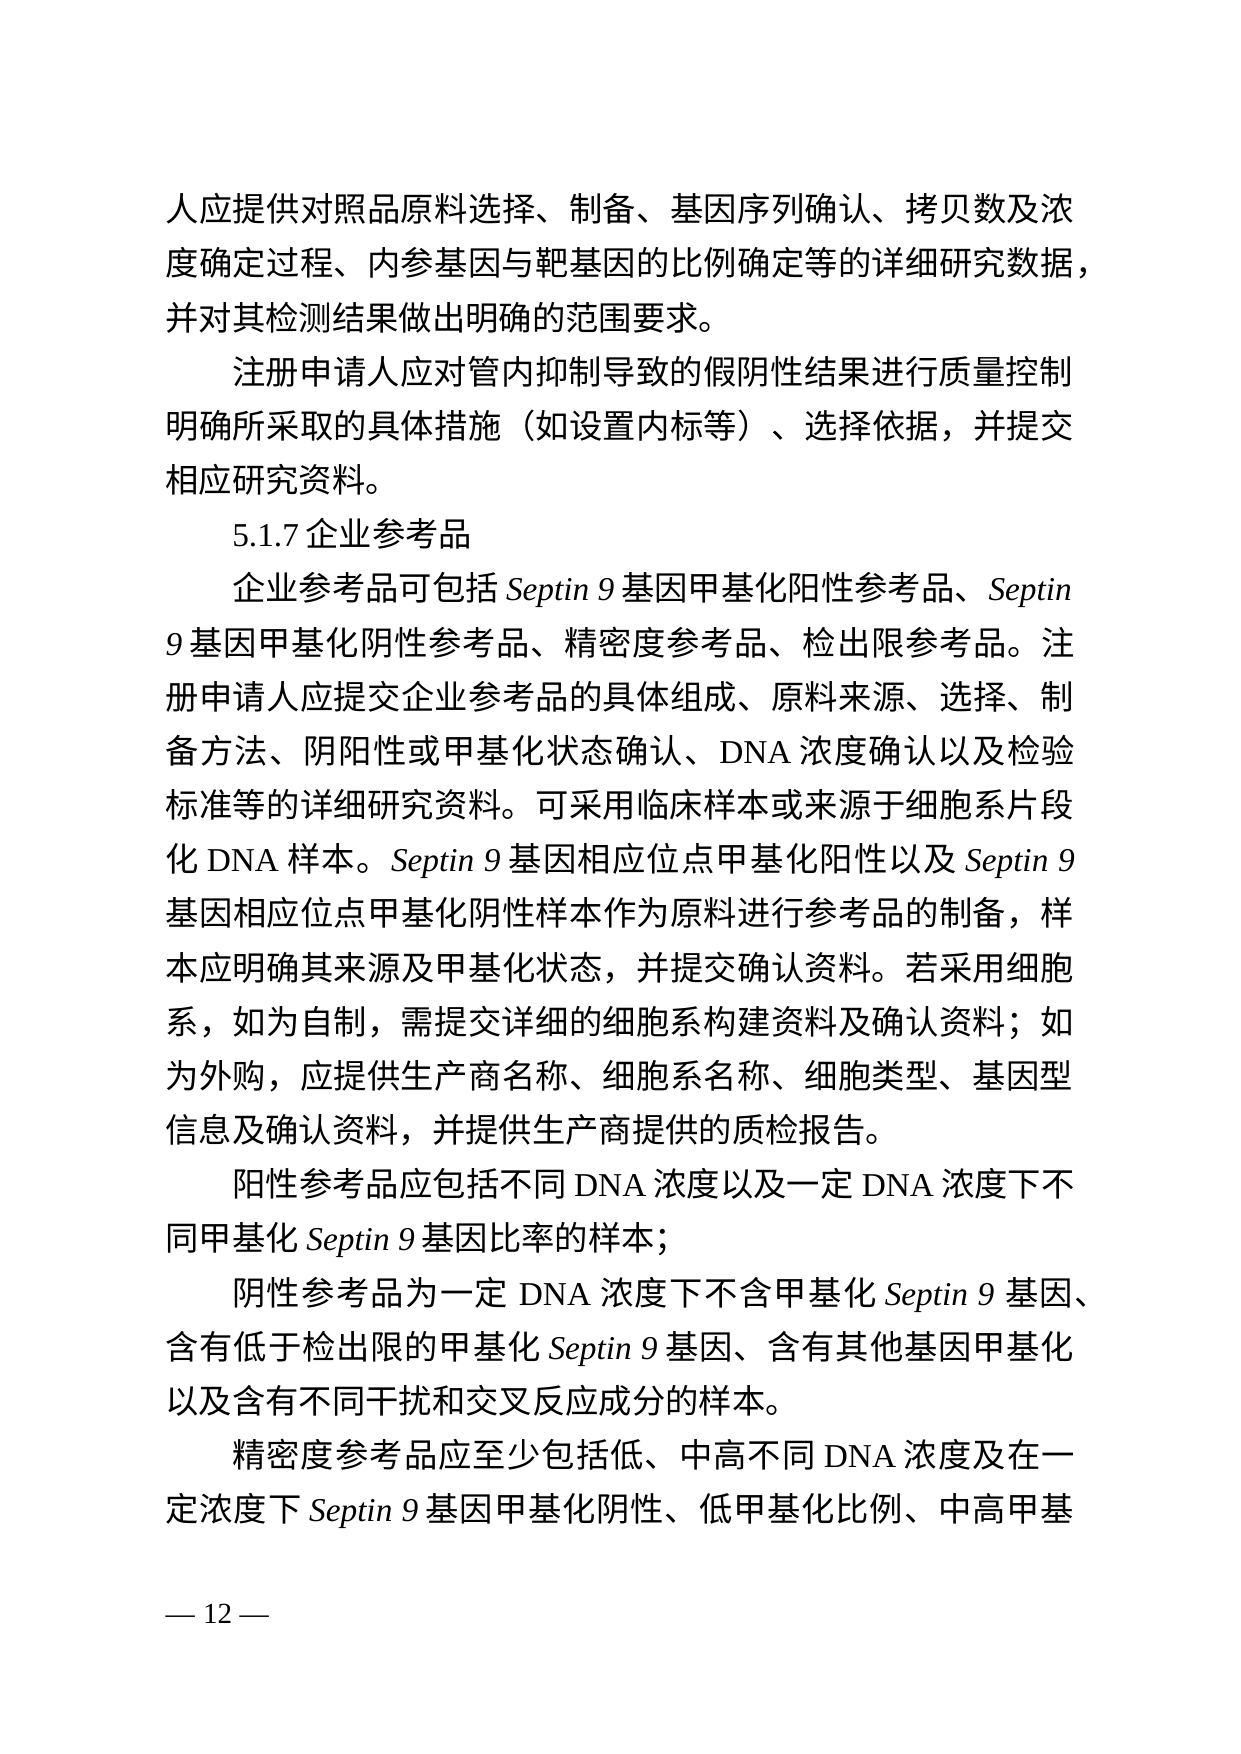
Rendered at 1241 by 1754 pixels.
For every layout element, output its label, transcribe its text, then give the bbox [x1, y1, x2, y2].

text 阳性参考品应包括不同DNA浓度以及一定 DNA 浓度下不同甲基化 Septin 9基因比率的样本； [165, 1153, 1075, 1262]
text 阴性参考品为一定 DNA 浓度下不含甲基化Septin 9 基因、含有低于检出限的甲基化Septin 9基因、含有其他基因甲基化以及含有不同干扰和交叉反应成分的样本。 [165, 1262, 1075, 1424]
text 注册申请人应对管内抑制导致的假阴性结果进行质量控制，明确所采取的具体措施（如设置内标等）、选择依据，并提交相应研究资料。 [165, 341, 1075, 503]
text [165, 1424, 1075, 1532]
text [165, 178, 1075, 341]
text 企业参考品可包括Septin 9基因甲基化阳性参考品、Septin 9基因甲基化阴性参考品、精密度参考品、检出限参考品。注册申请人应提交企业参考品的具体组成、原料来源、选择、制备方法、阴阳性或甲基化状态确认、DNA浓度确认以及检验标准等的详细研究资料。可采用临床样本或来源于细胞系片段化DNA样本。Septin 9基因相应位点甲基化阳性以及Septin 9基因相应位点甲基化阴性样本作为原料进行参考品的制备，样本应明确其来源及甲基化状态，并提交确认资料。若采用细胞系，如为自制，需提交详细的细胞系构建资料及确认资料；如为外购，应提供生产商名称、细胞系名称、细胞类型、基因型信息及确认资料，并提供生产商提供的质检报告。 [165, 557, 1075, 1153]
text 5.1.7企业参考品 [165, 503, 1075, 557]
